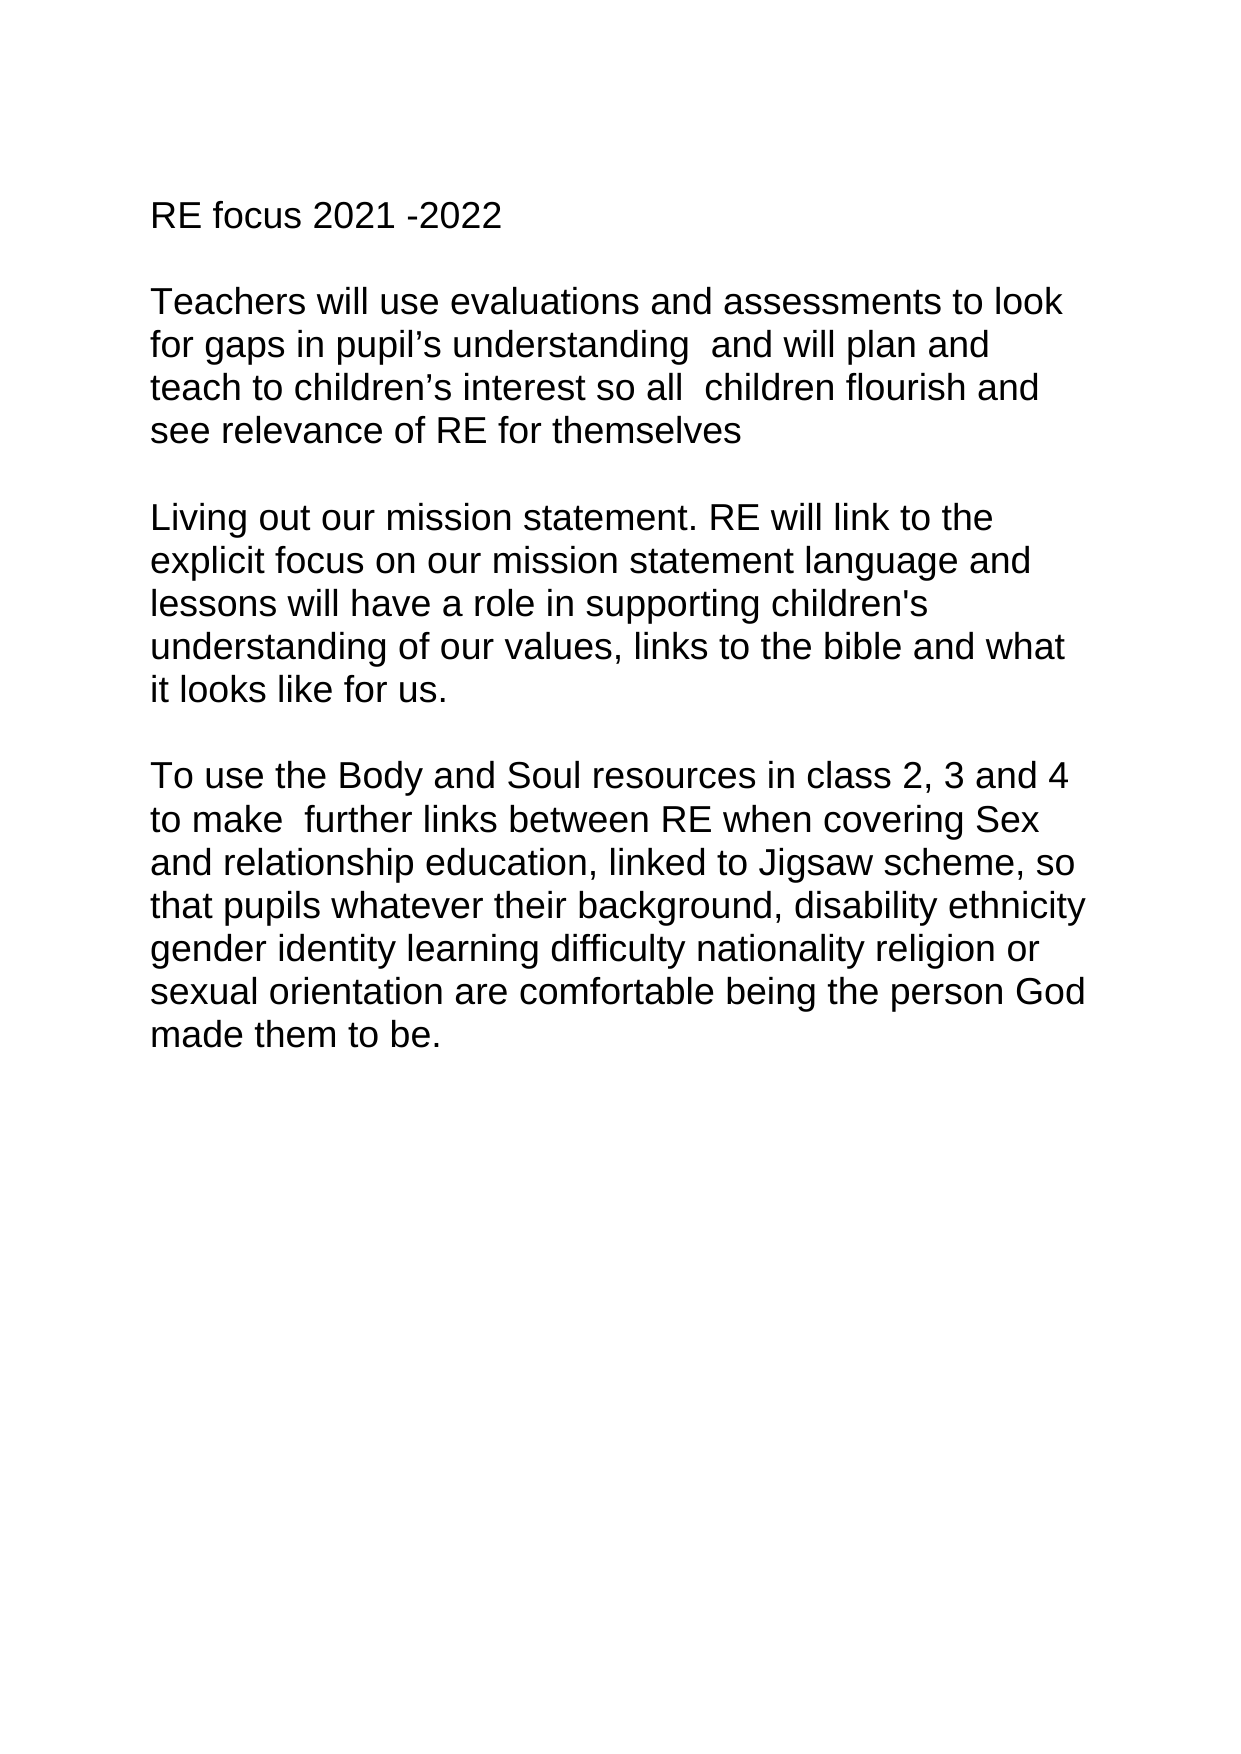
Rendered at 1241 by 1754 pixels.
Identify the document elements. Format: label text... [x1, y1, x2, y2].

text Teachers will use evaluations and assessments to look for gaps in pupil’s understanding and will plan and teach to children’s interest so all children flourish and see relevance of RE for themselves [150, 279, 1090, 452]
text RE focus 2021 -2022 [150, 193, 1090, 236]
text Living out our mission statement. RE will link to the explicit focus on our mission statement language and lessons will have a role in supporting children's understanding of our values, links to the bible and what it looks like for us. [150, 495, 1090, 711]
text To use the Body and Soul resources in class 2, 3 and 4 to make further links between RE when covering Sex and relationship education, linked to Jigsaw scheme, so that pupils whatever their background, disability ethnicity gender identity learning difficulty nationality religion or sexual orientation are comfortable being the person God made them to be. [150, 754, 1090, 1056]
